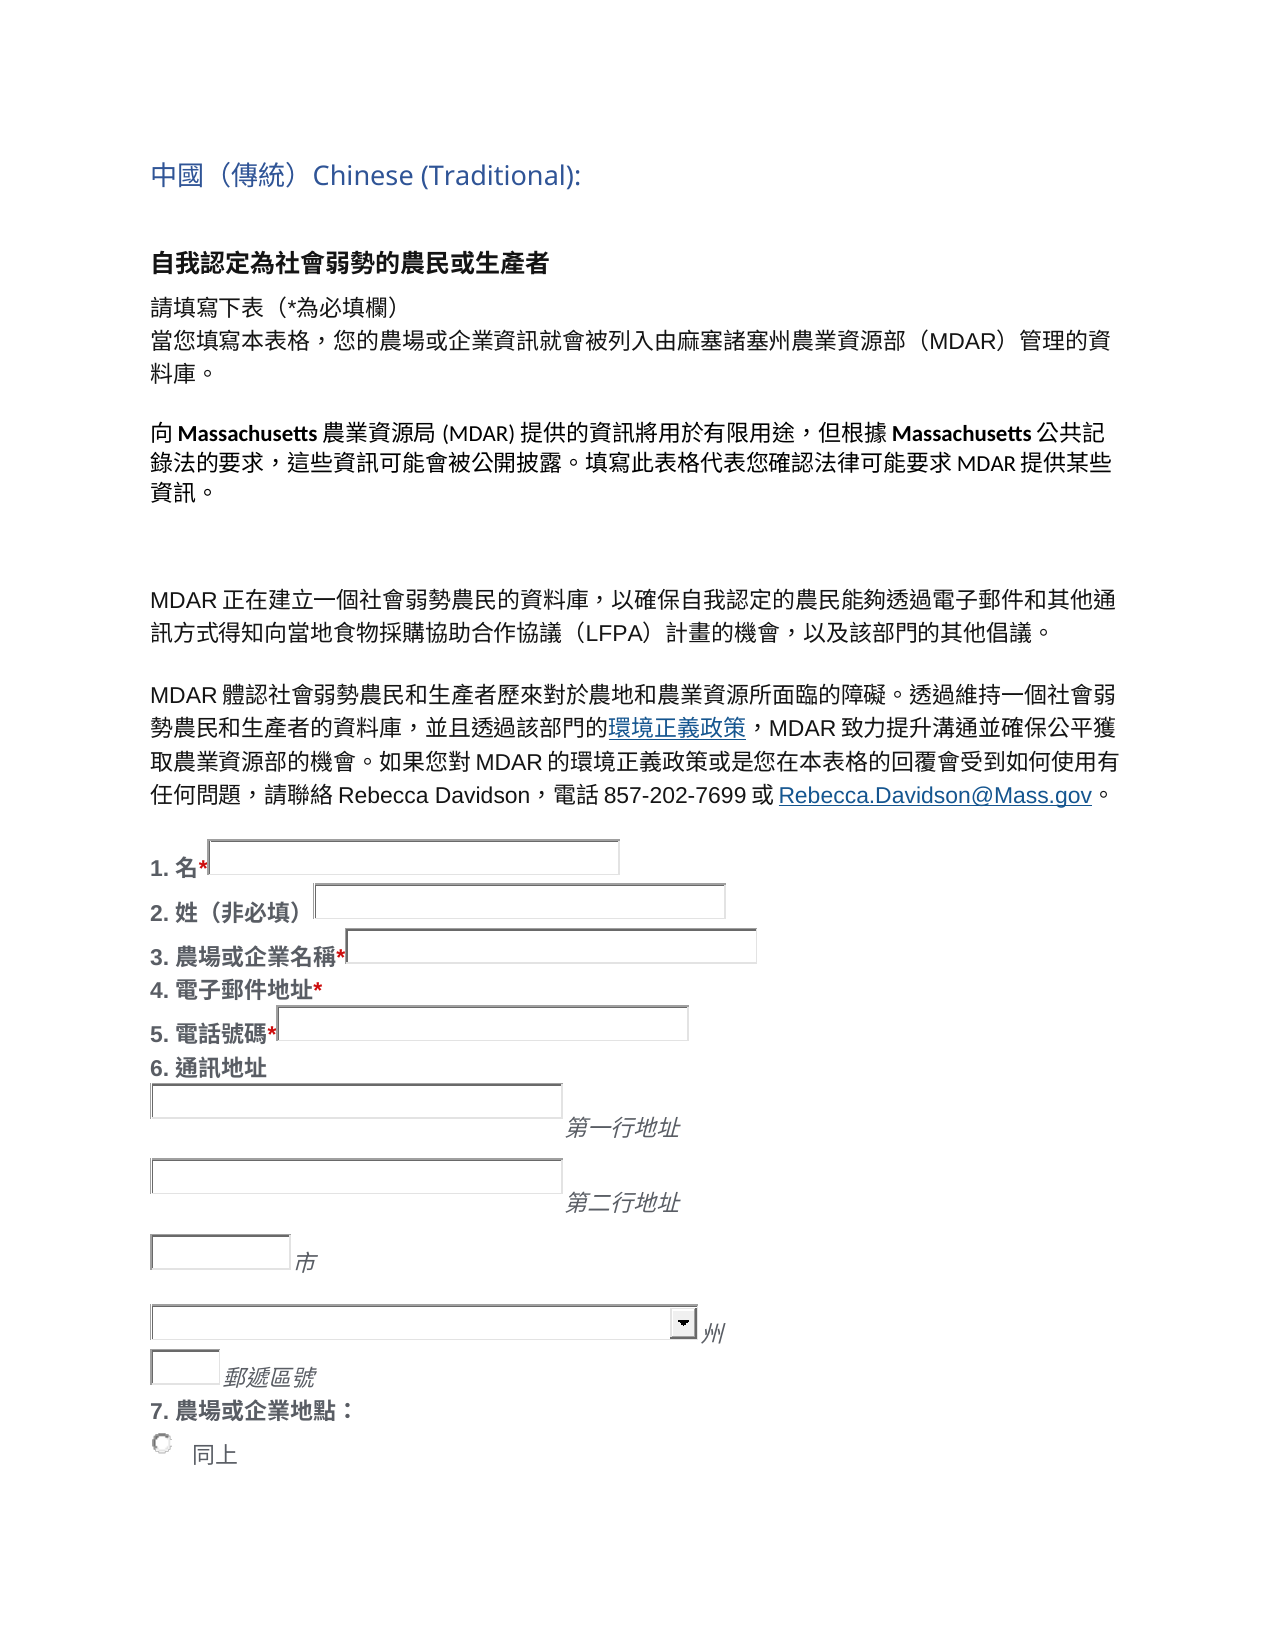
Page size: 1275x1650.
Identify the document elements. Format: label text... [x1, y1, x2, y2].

text 4. 電子郵件地址* [150, 972, 1125, 1005]
text 第二行地址 [150, 1158, 1125, 1218]
text 州 [150, 1278, 1125, 1349]
text MDAR正在建立一個社會弱勢農民的資料庫，以確保自我認定的農民能夠透過電子郵件和其他通訊方式得知向當地食物採購協助合作協議（LFPA）計畫的機會，以及該部門的其他倡議。 [150, 581, 1125, 648]
text 市 [150, 1234, 1125, 1278]
text 5. 電話號碼* [150, 1005, 1125, 1049]
text 7. 農場或企業地點： [150, 1393, 1125, 1426]
text 當您填寫本表格，您的農場或企業資訊就會被列入由麻塞諸塞州農業資源部（MDAR）管理的資料庫。 [150, 323, 1125, 389]
text 3. 農場或企業名稱* [150, 928, 1125, 972]
text 自我認定為社會弱勢的農民或生產者 [150, 243, 1125, 280]
text MDAR體認社會弱勢農民和生產者歷來對於農地和農業資源所面臨的障礙。透過維持一個社會弱勢農民和生產者的資料庫，並且透過該部門的環境正義政策，MDAR致力提升溝通並確保公平獲取農業資源部的機會。如果您對MDAR的環境正義政策或是您在本表格的回覆會受到如何使用有任何問題，請聯絡Rebecca Davidson，電話857-202-7699或Rebecca.Davidson@Mass.gov。 [150, 677, 1125, 810]
text 6. 通訊地址 [150, 1049, 1125, 1083]
text 2. 姓（非必填） [150, 883, 1125, 928]
text 郵遞區號 [150, 1349, 1125, 1393]
text 第一行地址 [150, 1083, 1125, 1143]
subtitle 中國（傳統）Chinese (Traditional): [150, 154, 1125, 193]
text 1. 名* [150, 839, 1125, 883]
text 同上 [150, 1426, 1125, 1470]
text 向Massachusetts農業資源局 (MDAR) 提供的資訊將用於有限用途，但根據Massachusetts公共記錄法的要求，這些資訊可能會被公開披露。填寫此表格代表您確認法律可能要求MDAR提供某些資訊。 [150, 419, 1125, 507]
text 請填寫下表（*為必填欄） [150, 290, 1125, 323]
